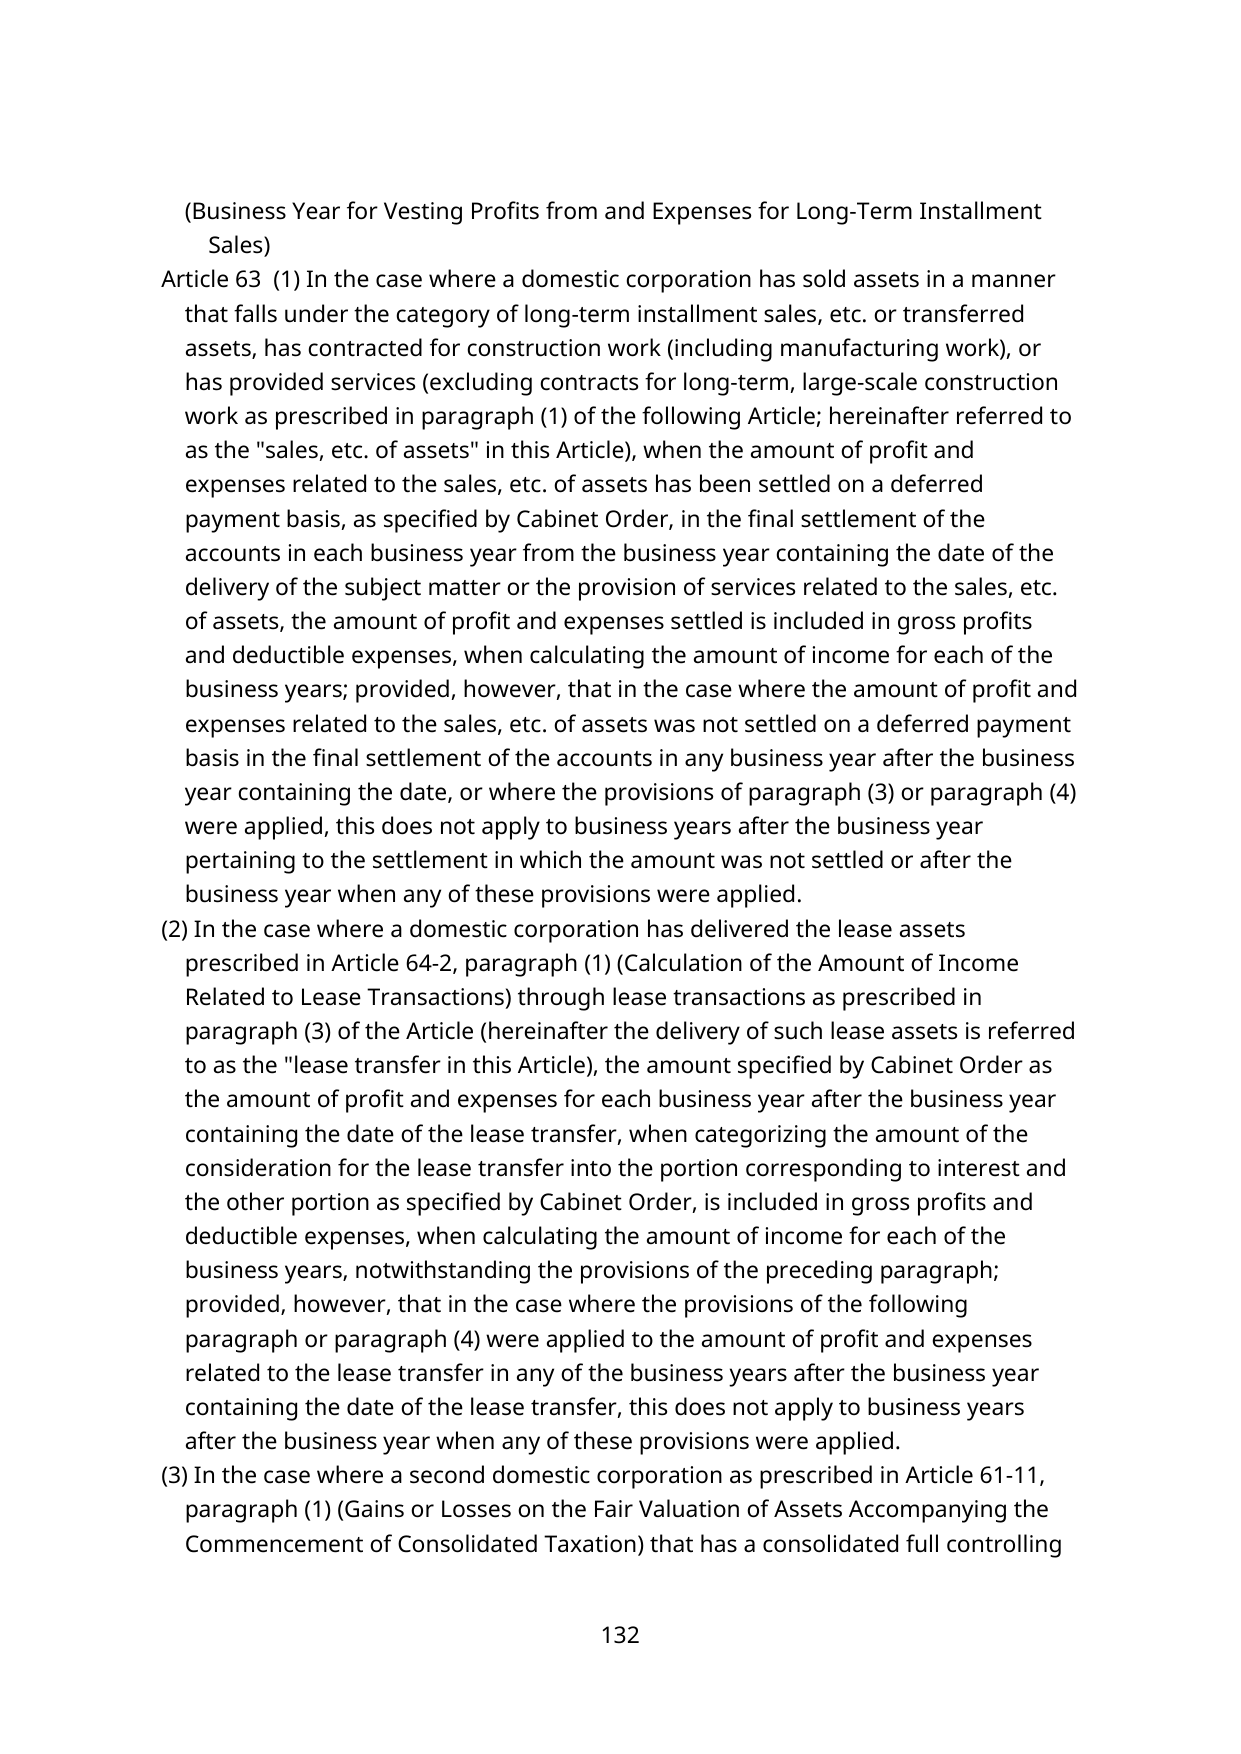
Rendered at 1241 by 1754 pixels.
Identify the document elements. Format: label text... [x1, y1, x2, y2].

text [161, 1458, 1079, 1560]
text (Business Year for Vesting Profits from and Expenses for Long-Term Installment Sales) [184, 194, 1079, 262]
text (2) In the case where a domestic corporation has delivered the lease assets prescribed in Article 64-2, paragraph (1) (Calculation of the Amount of Income Related to Lease Transactions) through lease transactions as prescribed in paragraph (3) of the Article (hereinafter the delivery of such lease assets is referred to as the "lease transfer in this Article), the amount specified by Cabinet Order as the amount of profit and expenses for each business year after the business year containing the date of the lease transfer, when categorizing the amount of the consideration for the lease transfer into the portion corresponding to interest and the other portion as specified by Cabinet Order, is included in gross profits and deductible expenses, when calculating the amount of income for each of the business years, notwithstanding the provisions of the preceding paragraph; provided, however, that in the case where the provisions of the following paragraph or paragraph (4) were applied to the amount of profit and expenses related to the lease transfer in any of the business years after the business year containing the date of the lease transfer, this does not apply to business years after the business year when any of these provisions were applied. [161, 911, 1079, 1458]
text Article 63 (1) In the case where a domestic corporation has sold assets in a manner that falls under the category of long-term installment sales, etc. or transferred assets, has contracted for construction work (including manufacturing work), or has provided services (excluding contracts for long-term, large-scale construction work as prescribed in paragraph (1) of the following Article; hereinafter referred to as the "sales, etc. of assets" in this Article), when the amount of profit and expenses related to the sales, etc. of assets has been settled on a deferred payment basis, as specified by Cabinet Order, in the final settlement of the accounts in each business year from the business year containing the date of the delivery of the subject matter or the provision of services related to the sales, etc. of assets, the amount of profit and expenses settled is included in gross profits and deductible expenses, when calculating the amount of income for each of the business years; provided, however, that in the case where the amount of profit and expenses related to the sales, etc. of assets was not settled on a deferred payment basis in the final settlement of the accounts in any business year after the business year containing the date, or where the provisions of paragraph (3) or paragraph (4) were applied, this does not apply to business years after the business year pertaining to the settlement in which the amount was not settled or after the business year when any of these provisions were applied. [161, 262, 1079, 911]
